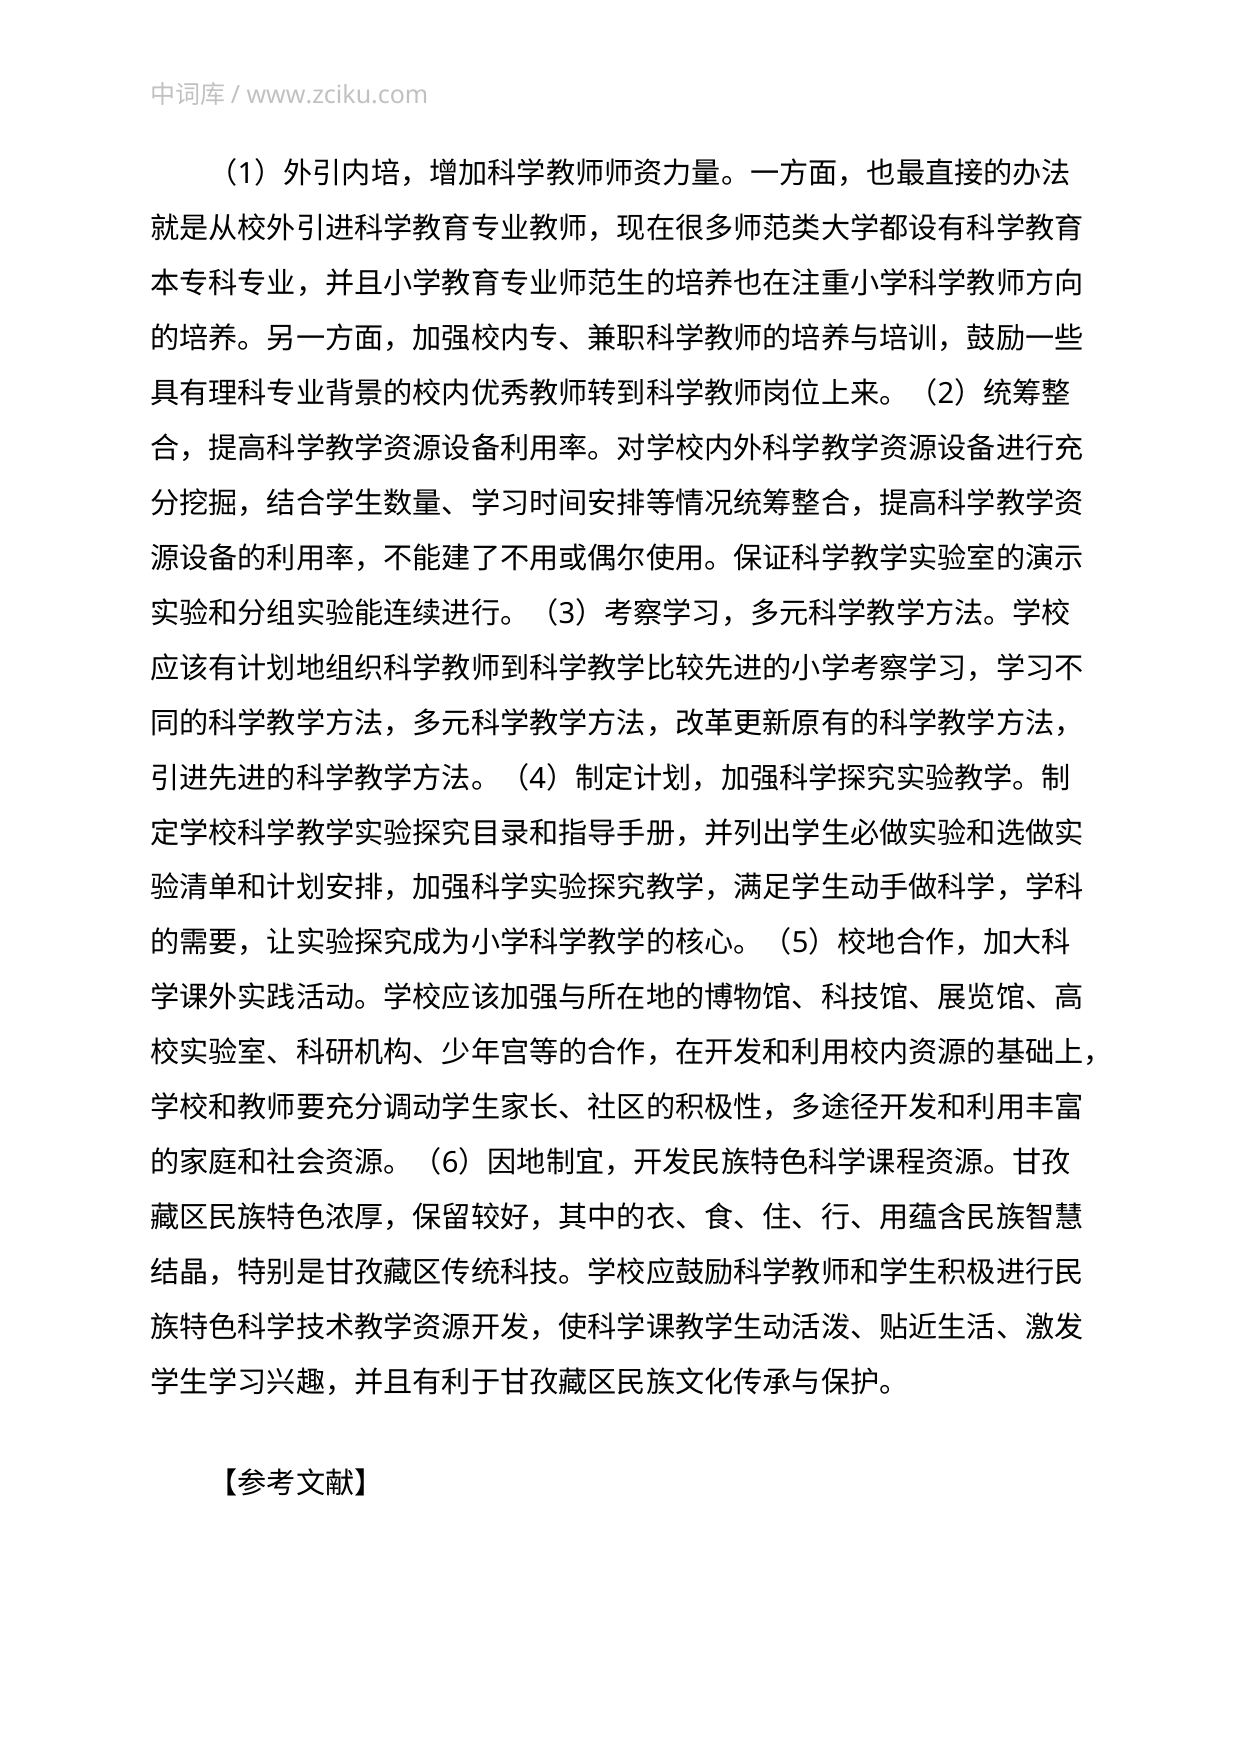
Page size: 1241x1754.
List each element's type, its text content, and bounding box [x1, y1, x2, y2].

text 【参考文献】 [150, 1460, 1090, 1502]
text （1）外引内培，增加科学教师师资力量。一方面，也最直接的办法就是从校外引进科学教育专业教师，现在很多师范类大学都设有科学教育本专科专业，并且小学教育专业师范生的培养也在注重小学科学教师方向的培养。另一方面，加强校内专、兼职科学教师的培养与培训，鼓励一些具有理科专业背景的校内优秀教师转到科学教师岗位上来。（2）统筹整合，提高科学教学资源设备利用率。对学校内外科学教学资源设备进行充分挖掘，结合学生数量、学习时间安排等情况统筹整合，提高科学教学资源设备的利用率，不能建了不用或偶尔使用。保证科学教学实验室的演示实验和分组实验能连续进行。（3）考察学习，多元科学教学方法。学校应该有计划地组织科学教师到科学教学比较先进的小学考察学习，学习不同的科学教学方法，多元科学教学方法，改革更新原有的科学教学方法，引进先进的科学教学方法。（4）制定计划，加强科学探究实验教学。制定学校科学教学实验探究目录和指导手册，并列出学生必做实验和选做实验清单和计划安排，加强科学实验探究教学，满足学生动手做科学，学科的需要，让实验探究成为小学科学教学的核心。（5）校地合作，加大科学课外实践活动。学校应该加强与所在地的博物馆、科技馆、展览馆、高校实验室、科研机构、少年宫等的合作，在开发和利用校内资源的基础上，学校和教师要充分调动学生家长、社区的积极性，多途径开发和利用丰富的家庭和社会资源。（6）因地制宜，开发民族特色科学课程资源。甘孜藏区民族特色浓厚，保留较好，其中的衣、食、住、行、用蕴含民族智慧结晶，特别是甘孜藏区传统科技。学校应鼓励科学教师和学生积极进行民族特色科学技术教学资源开发，使科学课教学生动活泼、贴近生活、激发学生学习兴趣，并且有利于甘孜藏区民族文化传承与保护。 [150, 150, 1090, 1401]
